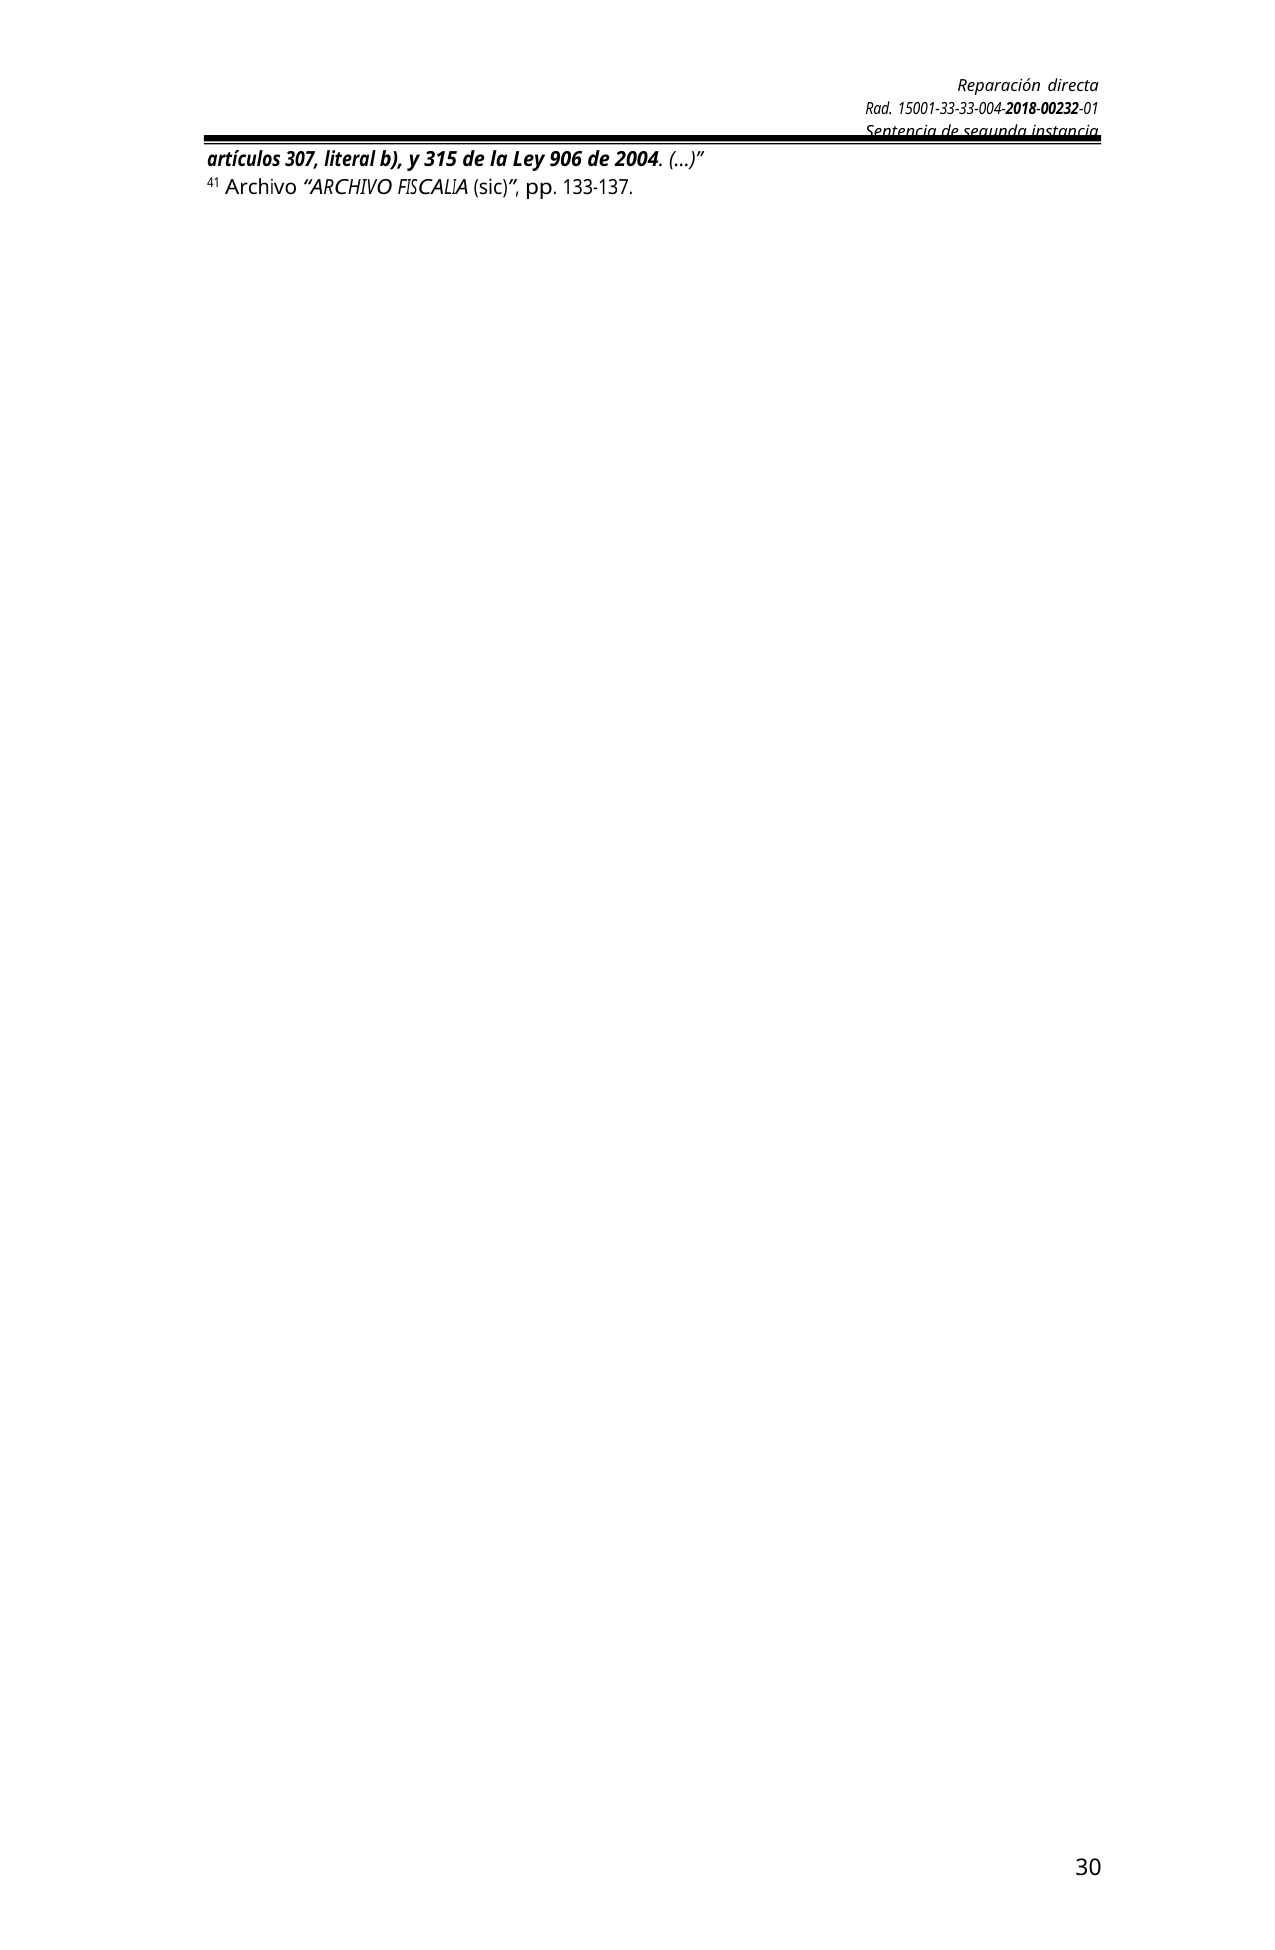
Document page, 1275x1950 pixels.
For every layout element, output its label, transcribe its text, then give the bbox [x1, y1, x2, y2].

text 41 Archivo “ARCHIVO FISCALIA (sic)”, pp. 133-137. [207, 172, 1110, 201]
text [207, 144, 1098, 172]
